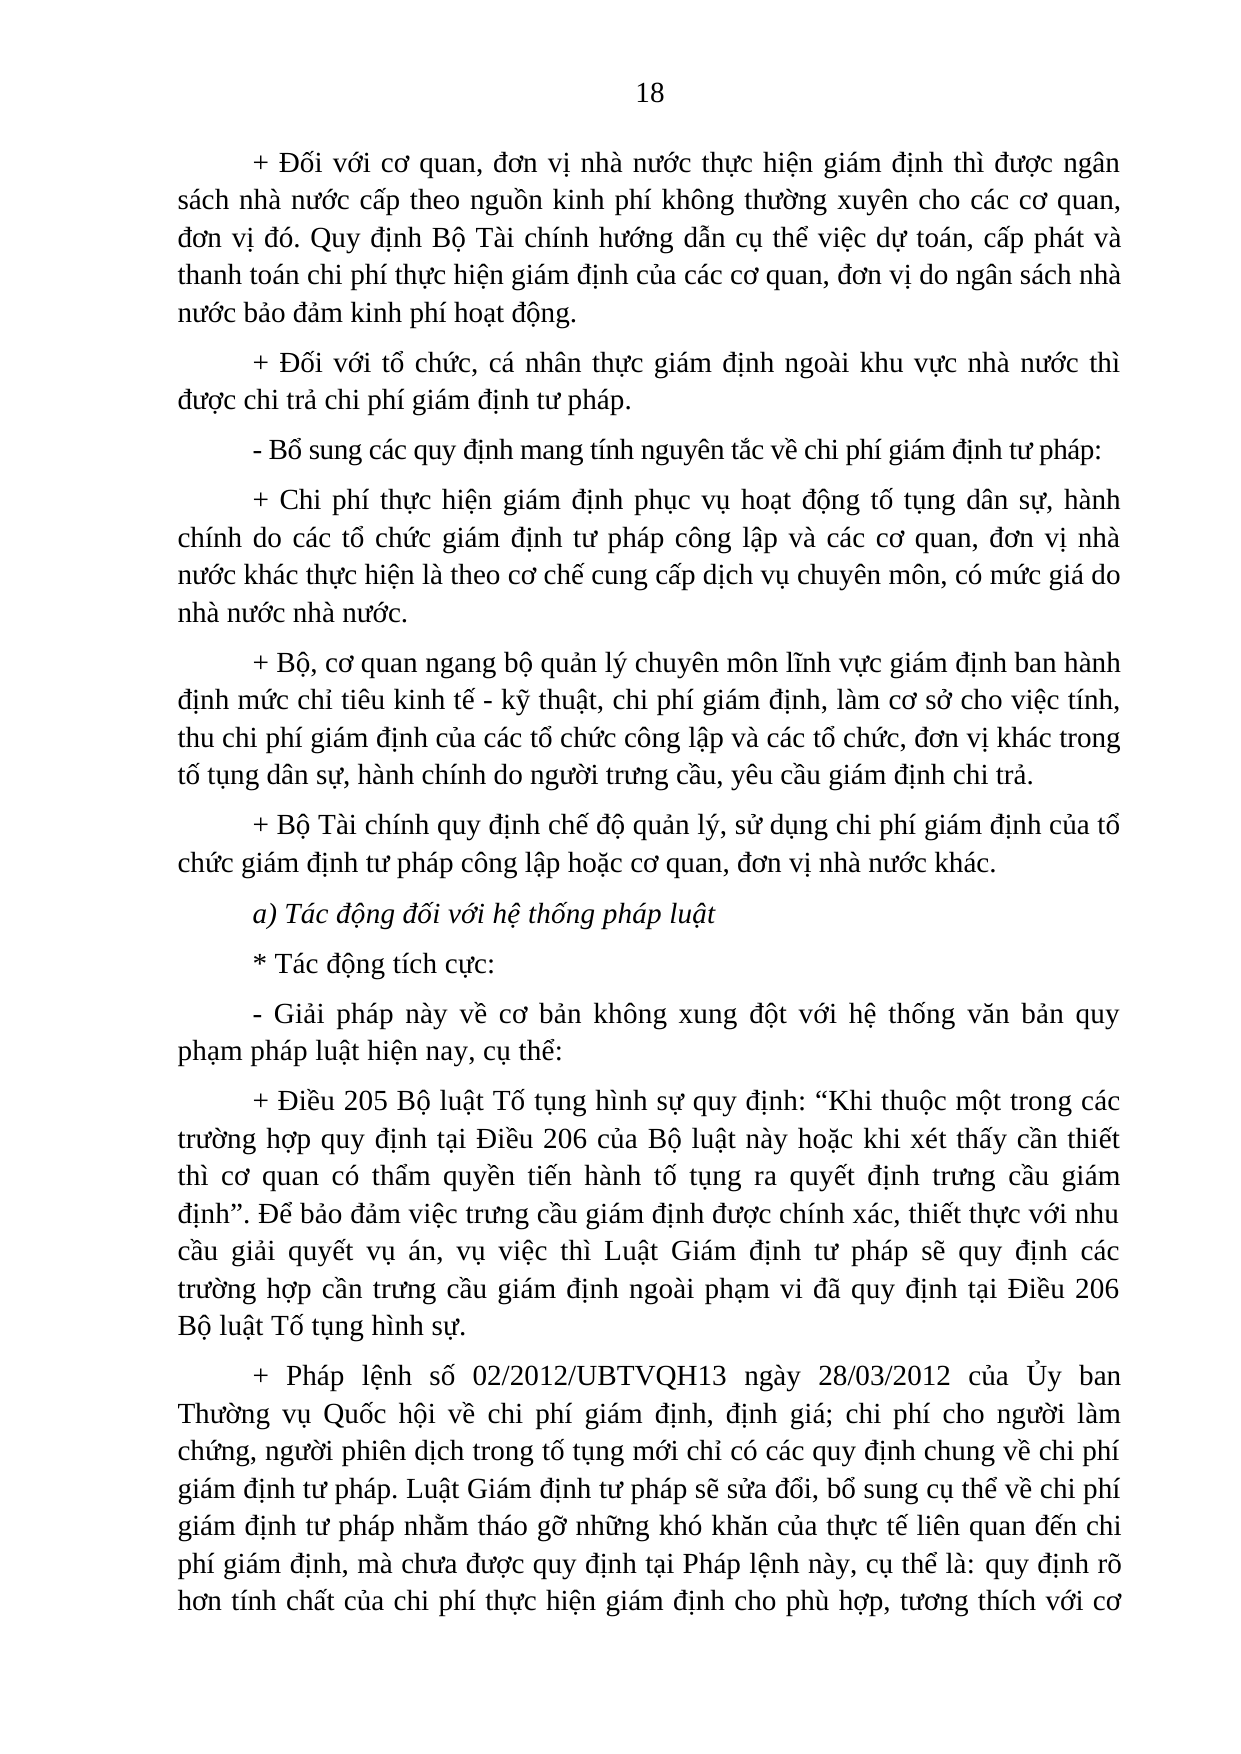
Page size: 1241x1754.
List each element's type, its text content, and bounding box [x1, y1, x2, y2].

text - Giải pháp này về cơ bản không xung đột với hệ thống văn bản quy phạm pháp luật hiện nay, cụ thể: [177, 992, 1122, 1067]
text - Bổ sung các quy định mang tính nguyên tắc về chi phí giám định tư pháp: [177, 429, 1122, 467]
text a) Tác động đối với hệ thống pháp luật [177, 892, 1122, 929]
text + Đối với cơ quan, đơn vị nhà nước thực hiện giám định thì được ngân sách nhà nước cấp theo nguồn kinh phí không thường xuyên cho các cơ quan, đơn vị đó. Quy định Bộ Tài chính hướng dẫn cụ thể việc dự toán, cấp phát và thanh toán chi phí thực hiện giám định của các cơ quan, đơn vị do ngân sách nhà nước bảo đảm kinh phí hoạt động. [177, 142, 1122, 329]
text + Đối với tổ chức, cá nhân thực giám định ngoài khu vực nhà nước thì được chi trả chi phí giám định tư pháp. [177, 342, 1122, 417]
text + Chi phí thực hiện giám định phục vụ hoạt động tố tụng dân sự, hành chính do các tổ chức giám định tư pháp công lập và các cơ quan, đơn vị nhà nước khác thực hiện là theo cơ chế cung cấp dịch vụ chuyên môn, có mức giá do nhà nước nhà nước. [177, 479, 1122, 629]
text + Bộ Tài chính quy định chế độ quản lý, sử dụng chi phí giám định của tổ chức giám định tư pháp công lập hoặc cơ quan, đơn vị nhà nước khác. [177, 804, 1122, 879]
text + Điều 205 Bộ luật Tố tụng hình sự quy định: “Khi thuộc một trong các trường hợp quy định tại Điều 206 của Bộ luật này hoặc khi xét thấy cần thiết thì cơ quan có thẩm quyền tiến hành tố tụng ra quyết định trưng cầu giám định”. Để bảo đảm việc trưng cầu giám định được chính xác, thiết thực với nhu cầu giải quyết vụ án, vụ việc thì Luật Giám định tư pháp sẽ quy định các trường hợp cần trưng cầu giám định ngoài phạm vi đã quy định tại Điều 206 Bộ luật Tố tụng hình sự. [177, 1079, 1122, 1342]
text + Bộ, cơ quan ngang bộ quản lý chuyên môn lĩnh vực giám định ban hành định mức chỉ tiêu kinh tế - kỹ thuật, chi phí giám định, làm cơ sở cho việc tính, thu chi phí giám định của các tổ chức công lập và các tổ chức, đơn vị khác trong tố tụng dân sự, hành chính do người trưng cầu, yêu cầu giám định chi trả. [177, 642, 1122, 792]
text * Tác động tích cực: [177, 942, 1122, 979]
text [177, 1354, 1122, 1617]
